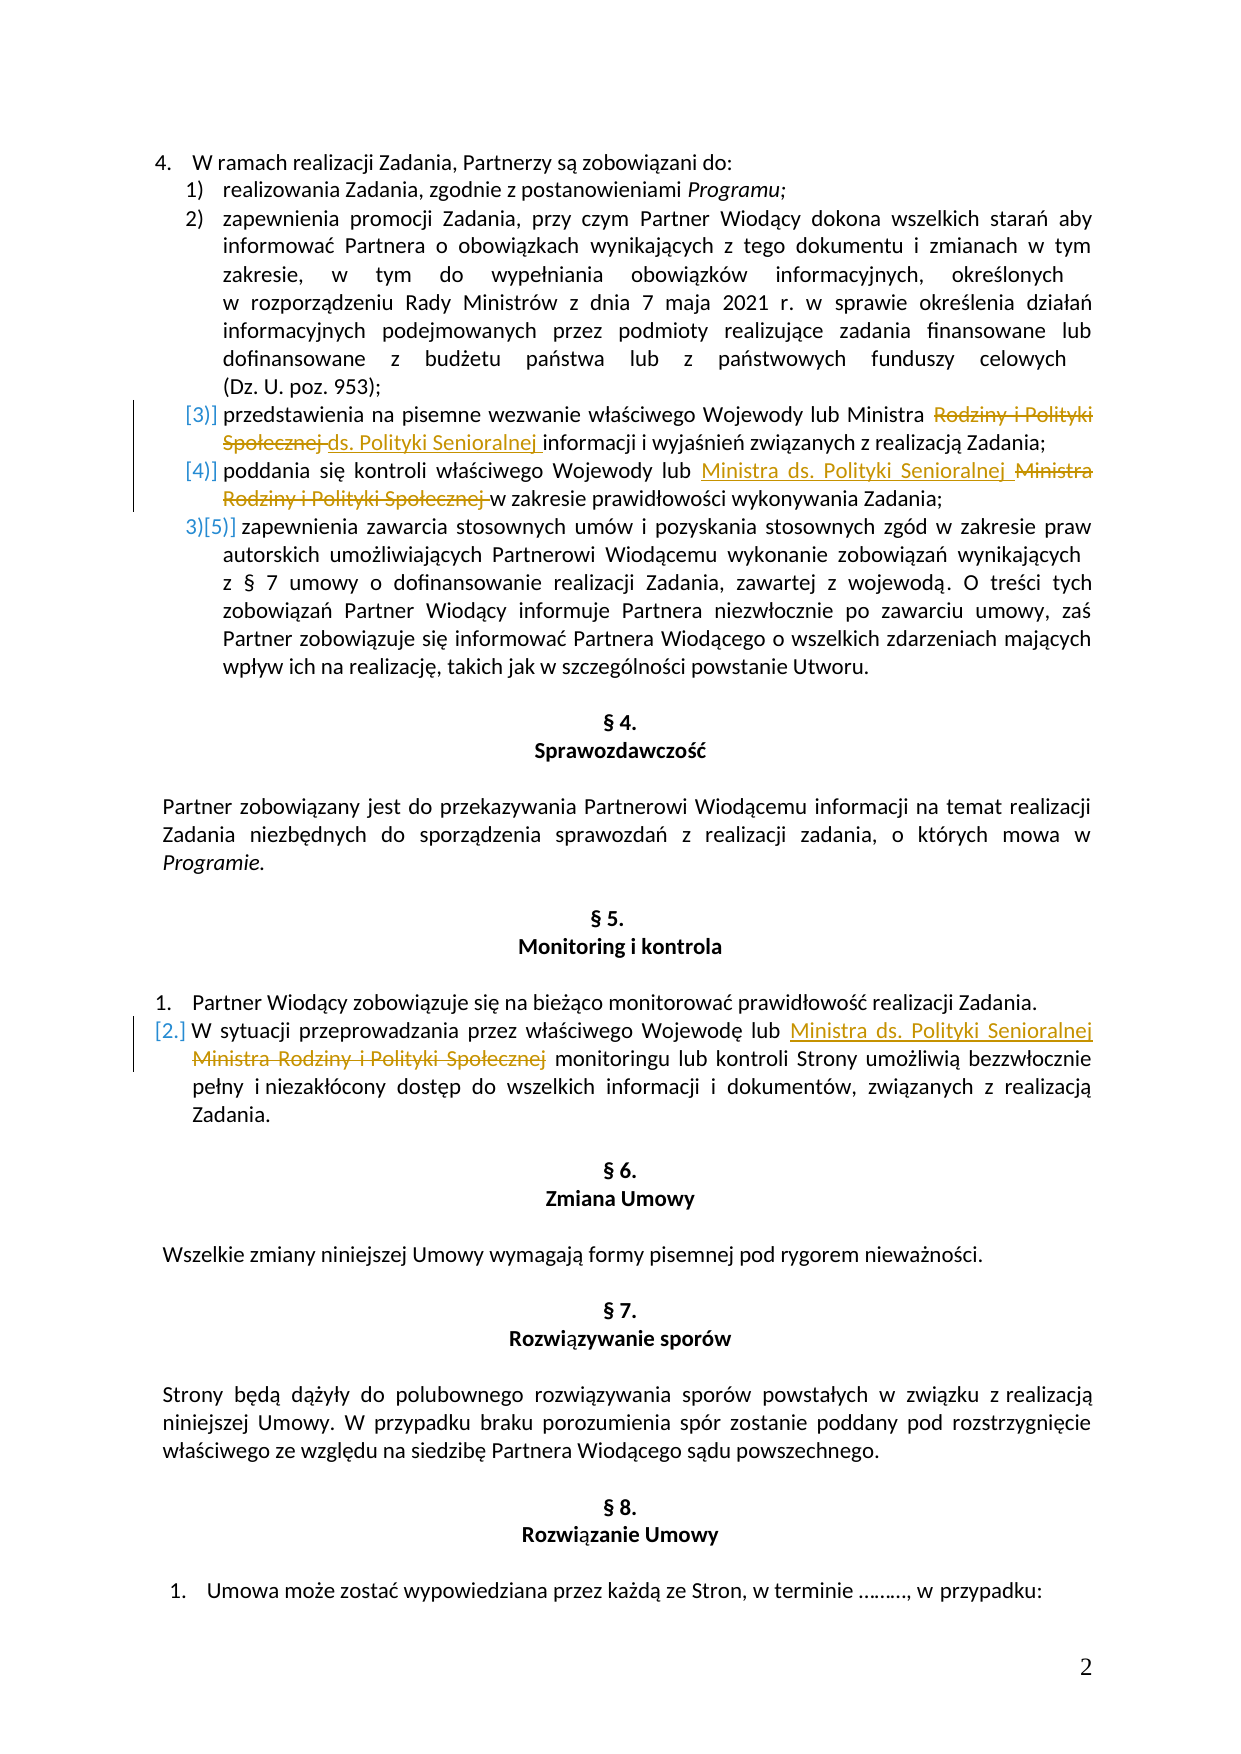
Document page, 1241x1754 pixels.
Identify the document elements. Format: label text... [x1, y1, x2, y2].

text § 8. [148, 1493, 1093, 1521]
text Wszelkie zmiany niniejszej Umowy wymagają formy pisemnej pod rygorem nieważności. [162, 1240, 1093, 1268]
text Rozwiązywanie sporów [148, 1324, 1093, 1352]
text § 5. [516, 904, 1093, 932]
list Partner Wiodący zobowiązuje się na bieżąco monitorować prawidłowość realizacji Zadania. [154, 988, 1093, 1016]
text Strony będą dążyły do polubownego rozwiązywania sporów powstałych w związku z realizacją niniejszej Umowy. W przypadku braku porozumienia spór zostanie poddany pod rozstrzygnięcie właściwego ze względu na siedzibę Partnera Wiodącego sądu powszechnego. [162, 1381, 1093, 1464]
list poddania się kontroli właściwego Wojewody lub w zakresie prawidłowości wykonywania Zadania; [185, 456, 1093, 512]
list W ramach realizacji Zadania, Partnerzy są zobowiązani do: [154, 148, 1093, 176]
text § 6. [148, 1156, 1093, 1184]
list Umowa może zostać wypowiedziana przez każdą ze Stron, w terminie ………, w przypadku: [169, 1577, 1093, 1605]
text § 4. [148, 708, 1093, 736]
list W sytuacji przeprowadzania przez właściwego Wojewodę lub monitoringu lub kontroli Strony umożliwią bezzwłocznie pełny i niezakłócony dostęp do wszelkich informacji i dokumentów, związanych z realizacją Zadania. [154, 1016, 1093, 1128]
list realizowania Zadania, zgodnie z postanowieniami Programu; [185, 176, 1093, 204]
list zapewnienia promocji Zadania, przy czym Partner Wiodący dokona wszelkich starań aby informować Partnera o obowiązkach wynikających z tego dokumentu i zmianach w tym zakresie, w tym do wypełniania obowiązków informacyjnych, określonych w rozporządzeniu Rady Ministrów z dnia 7 maja 2021 r. w sprawie określenia działań informacyjnych podejmowanych przez podmioty realizujące zadania finansowane lub dofinansowane z budżetu państwa lub z państwowych funduszy celowych (Dz. U. poz. 953); [185, 204, 1093, 400]
list przedstawienia na pisemne wezwanie właściwego Wojewody lub Ministra informacji i wyjaśnień związanych z realizacją Zadania; [185, 400, 1093, 456]
text Rozwiązanie Umowy [148, 1521, 1093, 1549]
text Zmiana Umowy [148, 1184, 1093, 1212]
list zapewnienia zawarcia stosownych umów i pozyskania stosownych zgód w zakresie praw autorskich umożliwiających Partnerowi Wiodącemu wykonanie zobowiązań wynikających z § 7 umowy o dofinansowanie realizacji Zadania, zawartej z wojewodą. O treści tych zobowiązań Partner Wiodący informuje Partnera niezwłocznie po zawarciu umowy, zaś Partner zobowiązuje się informować Partnera Wiodącego o wszelkich zdarzeniach mających wpływ ich na realizację, takich jak w szczególności powstanie Utworu. [185, 512, 1093, 680]
text Partner zobowiązany jest do przekazywania Partnerowi Wiodącemu informacji na temat realizacji Zadania niezbędnych do sporządzenia sprawozdań z realizacji zadania, o których mowa w Programie. [162, 792, 1093, 876]
text Sprawozdawczość [148, 736, 1093, 764]
text § 7. [148, 1296, 1093, 1324]
text Monitoring i kontrola [148, 932, 1093, 960]
